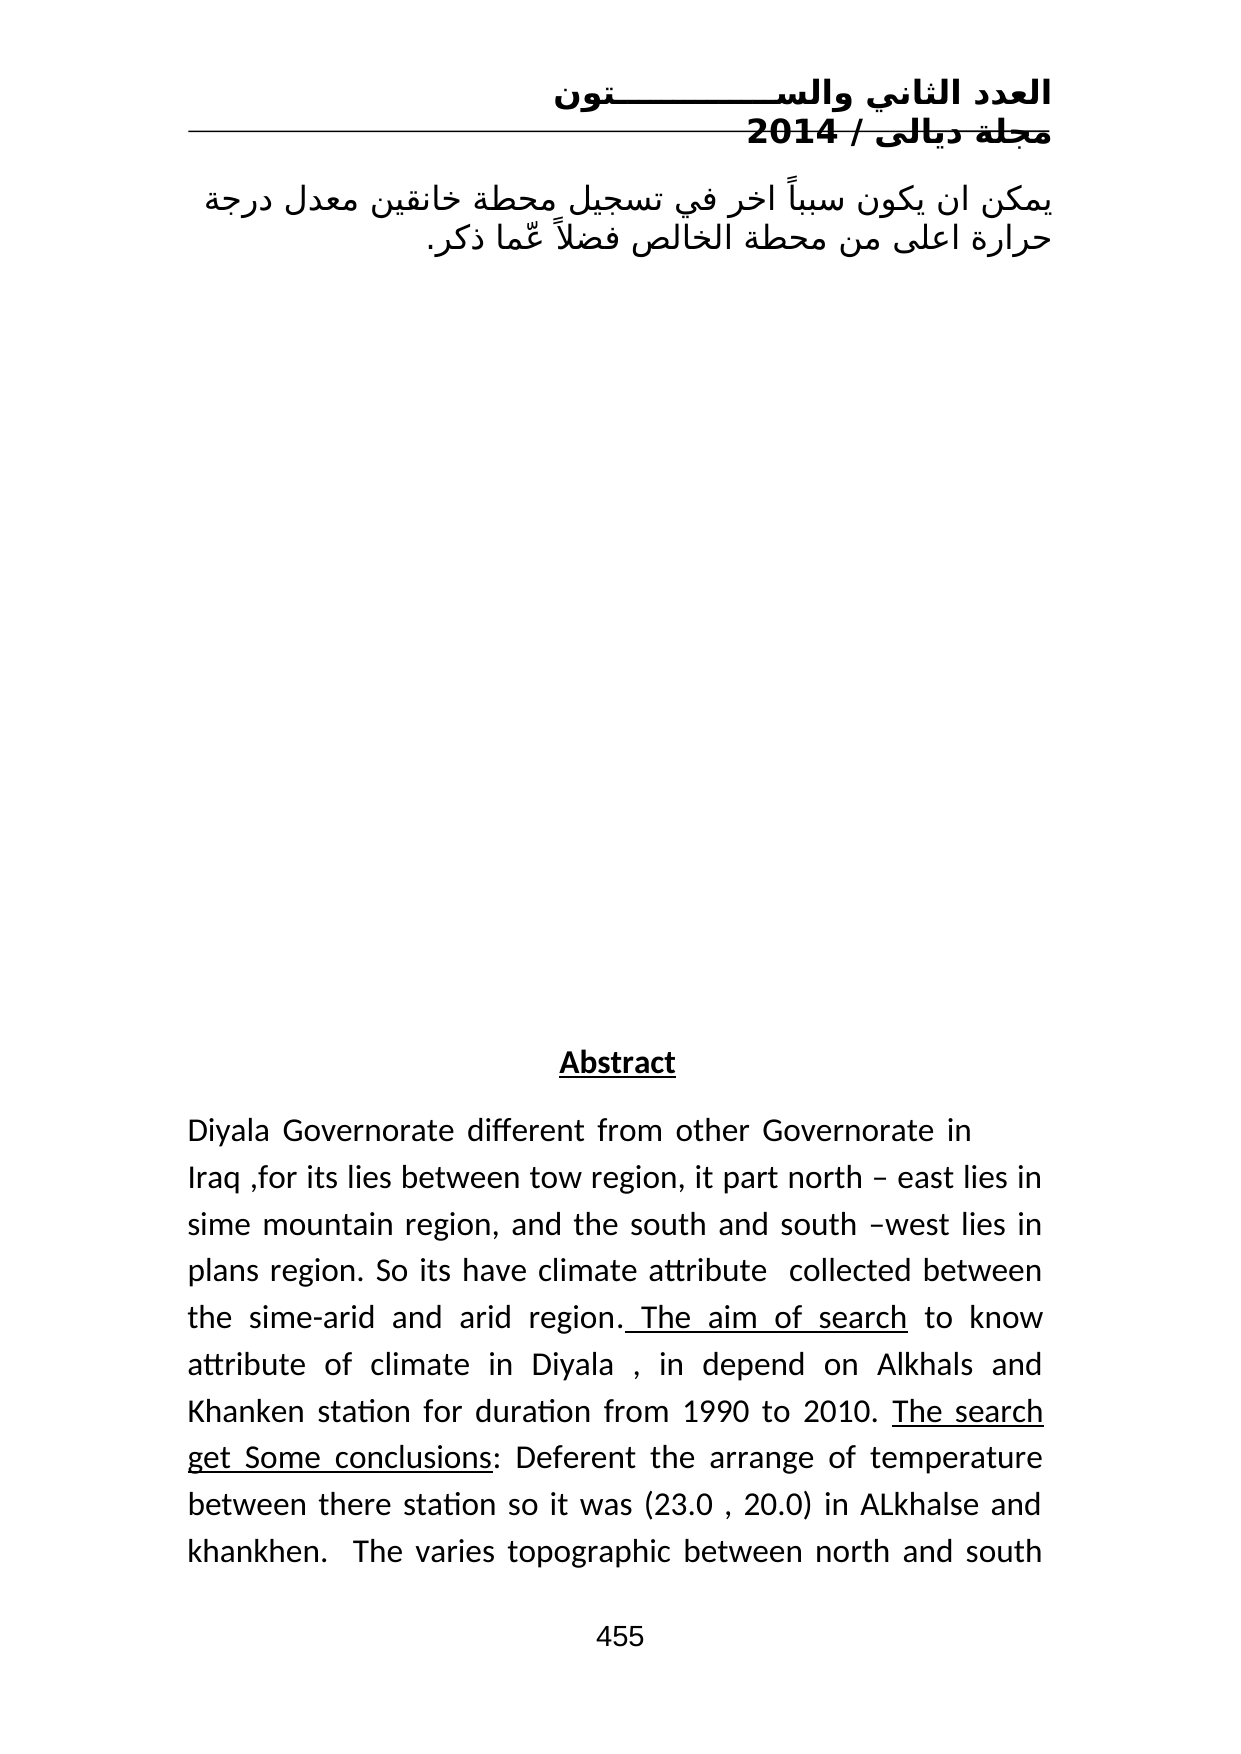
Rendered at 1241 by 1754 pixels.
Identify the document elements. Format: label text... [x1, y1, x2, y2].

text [187, 179, 1053, 257]
text Abstract [187, 1042, 1048, 1082]
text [187, 1109, 1044, 1571]
